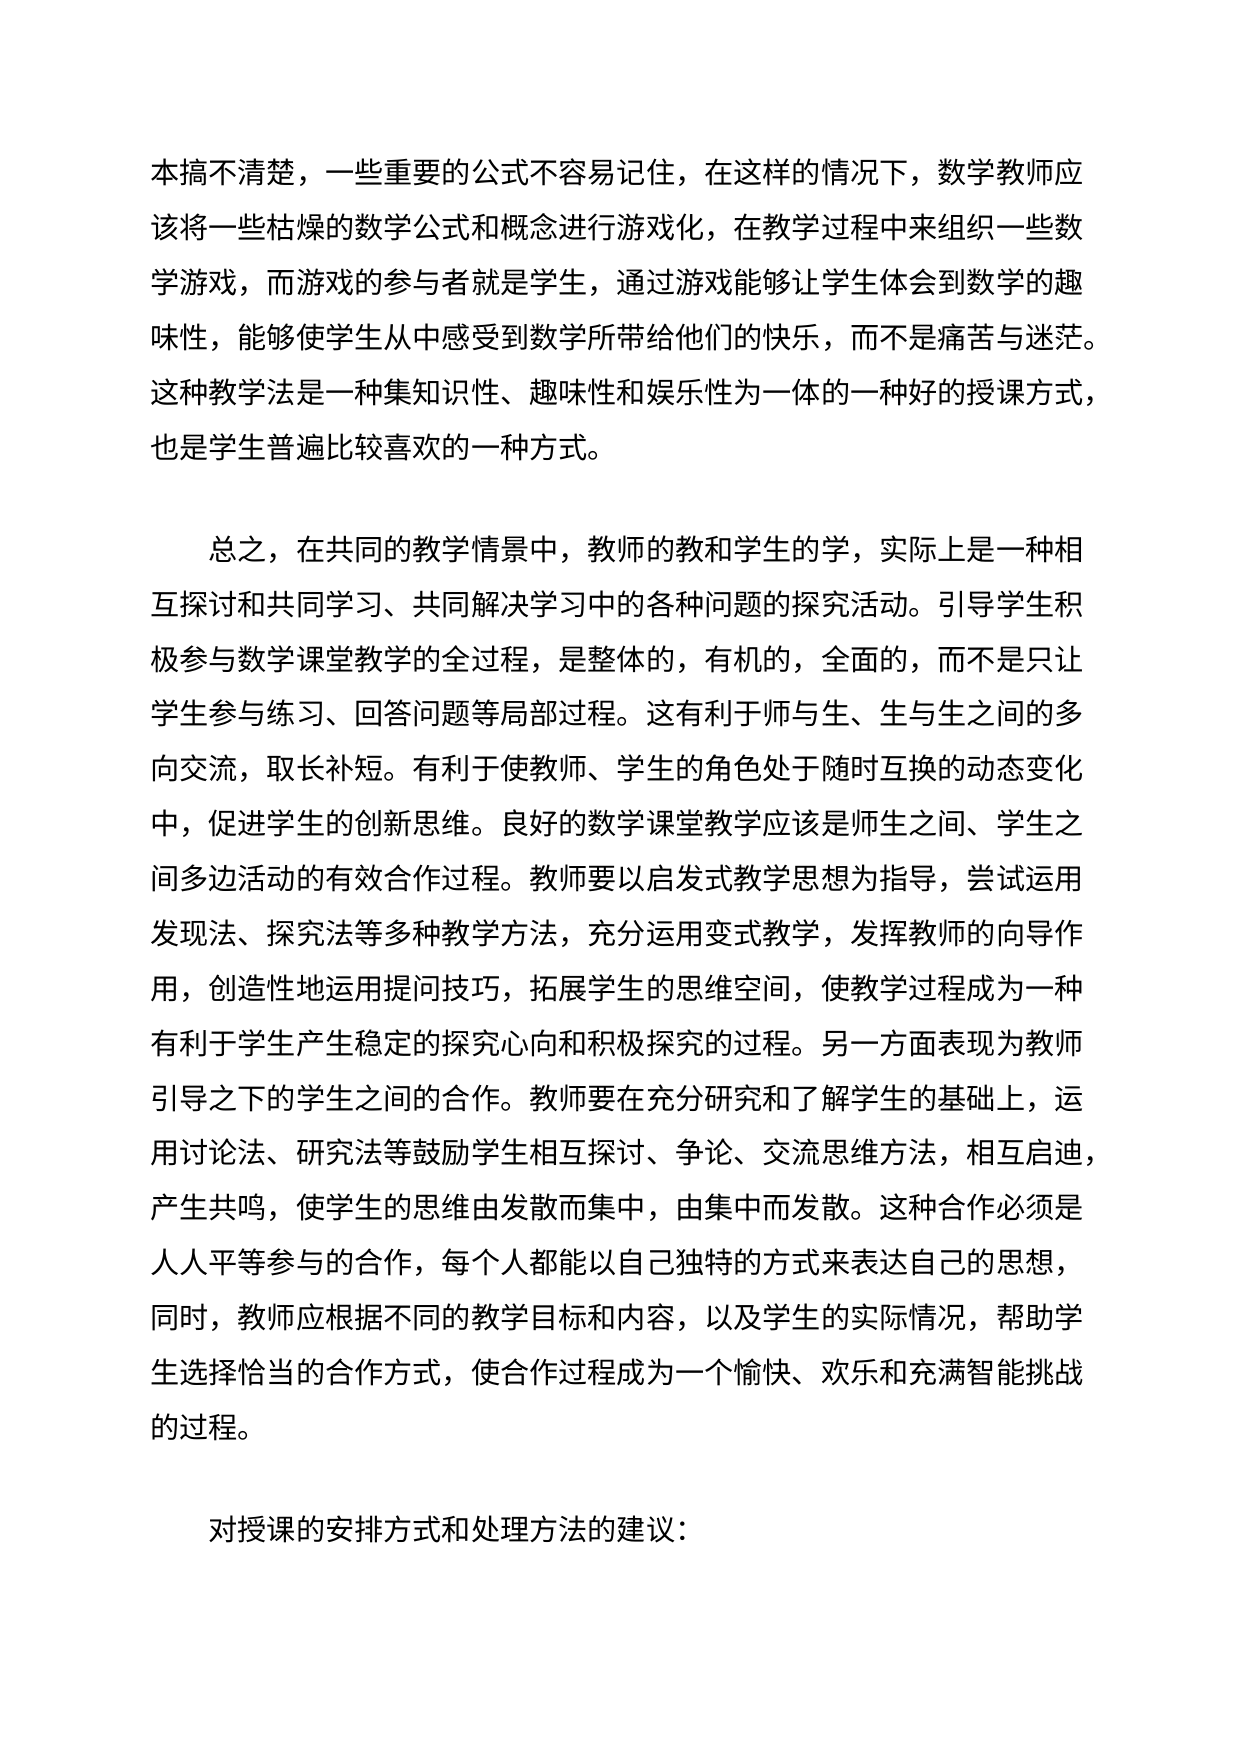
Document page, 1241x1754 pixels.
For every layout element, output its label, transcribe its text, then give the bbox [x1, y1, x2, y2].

text 对授课的安排方式和处理方法的建议： [150, 1506, 1090, 1549]
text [150, 150, 1090, 467]
text 总之，在共同的教学情景中，教师的教和学生的学，实际上是一种相互探讨和共同学习、共同解决学习中的各种问题的探究活动。引导学生积极参与数学课堂教学的全过程，是整体的，有机的，全面的，而不是只让学生参与练习、回答问题等局部过程。这有利于师与生、生与生之间的多向交流，取长补短。有利于使教师、学生的角色处于随时互换的动态变化中，促进学生的创新思维。良好的数学课堂教学应该是师生之间、学生之间多边活动的有效合作过程。教师要以启发式教学思想为指导，尝试运用发现法、探究法等多种教学方法，充分运用变式教学，发挥教师的向导作用，创造性地运用提问技巧，拓展学生的思维空间，使教学过程成为一种有利于学生产生稳定的探究心向和积极探究的过程。另一方面表现为教师引导之下的学生之间的合作。教师要在充分研究和了解学生的基础上，运用讨论法、研究法等鼓励学生相互探讨、争论、交流思维方法，相互启迪，产生共鸣，使学生的思维由发散而集中，由集中而发散。这种合作必须是人人平等参与的合作，每个人都能以自己独特的方式来表达自己的思想，同时，教师应根据不同的教学目标和内容，以及学生的实际情况，帮助学生选择恰当的合作方式，使合作过程成为一个愉快、欢乐和充满智能挑战的过程。 [150, 526, 1090, 1447]
